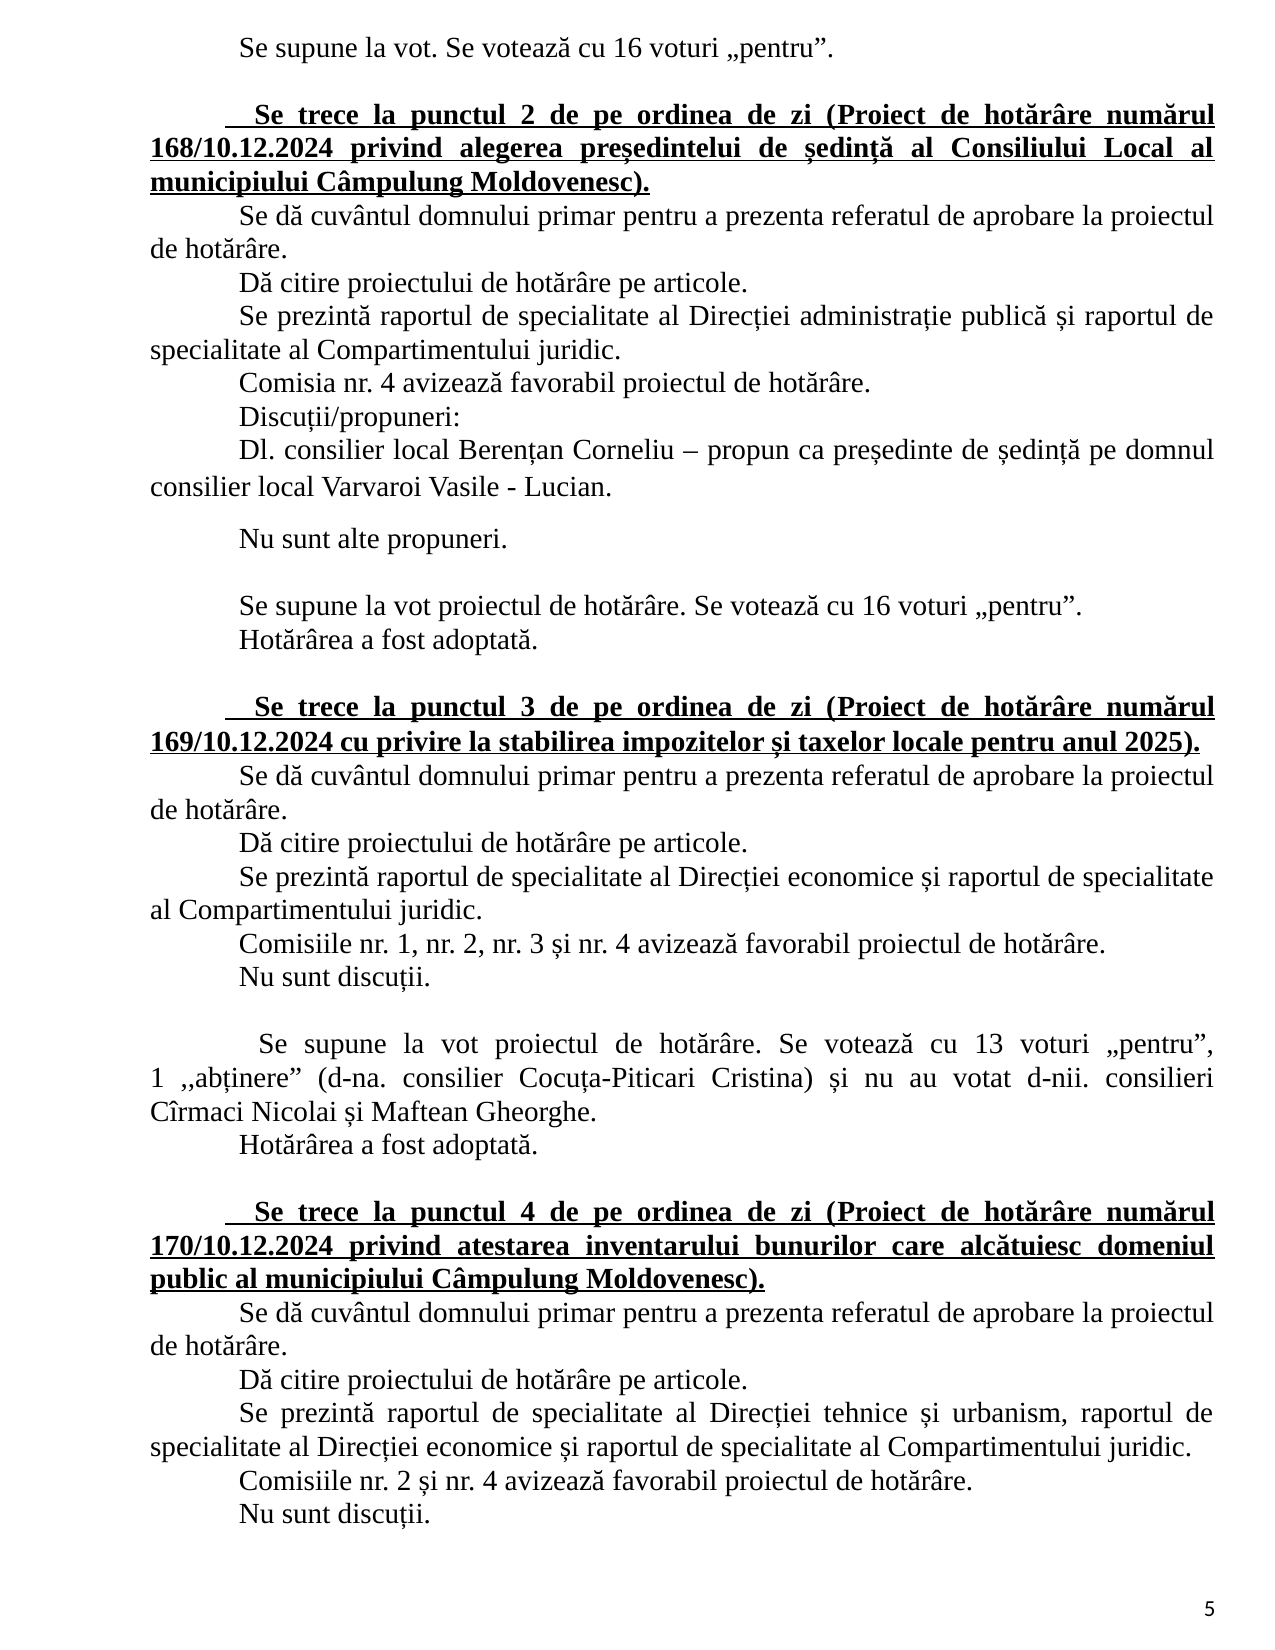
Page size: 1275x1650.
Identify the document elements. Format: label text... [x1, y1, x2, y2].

text Se supune la vot. Se votează cu 16 voturi „pentru”. [150, 30, 1215, 63]
text Dă citire proiectului de hotărâre pe articole. [150, 265, 1215, 298]
text Discuții/propuneri: [150, 399, 1215, 432]
text Nu sunt discuții. [150, 959, 1215, 993]
text Nu sunt alte propuneri. [150, 521, 1215, 555]
text Se prezintă raportul de specialitate al Direcției administrație publică și raportul de specialitate al Compartimentului juridic. [150, 298, 1215, 365]
text Comisia nr. 4 avizează favorabil proiectul de hotărâre. [150, 365, 1215, 399]
text Se supune la vot proiectul de hotărâre. Se votează cu 13 voturi „pentru”, 1 ,,abținere” (d-na. consilier Cocuța-Piticari Cristina) și nu au votat d-nii. consilieri Cîrmaci Nicolai și Maftean Gheorghe. [150, 1027, 1215, 1127]
text Se dă cuvântul domnului primar pentru a prezenta referatul de aprobare la proiectul de hotărâre. [150, 1295, 1215, 1362]
text Se trece la punctul 4 de pe ordinea de zi (Proiect de hotărâre numărul 170/10.12.2024 privind atestarea inventarului bunurilor care alcătuiesc domeniul public al municipiului Câmpulung Moldovenesc). [150, 1259, 1215, 1295]
text Comisiile nr. 1, nr. 2, nr. 3 și nr. 4 avizează favorabil proiectul de hotărâre. [150, 926, 1215, 959]
text Nu sunt discuții. [150, 1496, 1215, 1530]
text Se trece la punctul 3 de pe ordinea de zi (Proiect de hotărâre numărul 169/10.12.2024 cu privire la stabilirea impozitelor și taxelor locale pentru anul 2025). [150, 689, 1215, 758]
text Hotărârea a fost adoptată. [150, 1127, 1215, 1161]
text Dl. consilier local Berențan Corneliu – propun ca președinte de ședință pe domnul consilier local Varvaroi Vasile - Lucian. [150, 432, 1215, 502]
text Se trece la punctul 2 de pe ordinea de zi (Proiect de hotărâre numărul 168/10.12.2024 privind alegerea președintelui de ședință al Consiliului Local al municipiului Câmpulung Moldovenesc). [150, 161, 1215, 198]
text Se trece la punctul 4 de pe ordinea de zi (Proiect de hotărâre numărul 170/10.12.2024 privind atestarea inventarului bunurilor care alcătuiesc domeniul public al municipiului Câmpulung Moldovenesc). [150, 1194, 1215, 1257]
text Comisiile nr. 2 și nr. 4 avizează favorabil proiectul de hotărâre. [150, 1463, 1215, 1496]
text Se supune la vot proiectul de hotărâre. Se votează cu 16 voturi „pentru”. [150, 588, 1215, 622]
text Dă citire proiectului de hotărâre pe articole. [150, 1362, 1215, 1396]
text Se prezintă raportul de specialitate al Direcției economice și raportul de specialitate al Compartimentului juridic. [150, 859, 1215, 926]
text Hotărârea a fost adoptată. [150, 622, 1215, 656]
text Se dă cuvântul domnului primar pentru a prezenta referatul de aprobare la proiectul de hotărâre. [150, 198, 1215, 265]
text Se trece la punctul 2 de pe ordinea de zi (Proiect de hotărâre numărul 168/10.12.2024 privind alegerea președintelui de ședință al Consiliului Local al municipiului Câmpulung Moldovenesc). [150, 97, 1215, 160]
text Dă citire proiectului de hotărâre pe articole. [150, 825, 1215, 859]
text Se dă cuvântul domnului primar pentru a prezenta referatul de aprobare la proiectul de hotărâre. [150, 758, 1215, 825]
